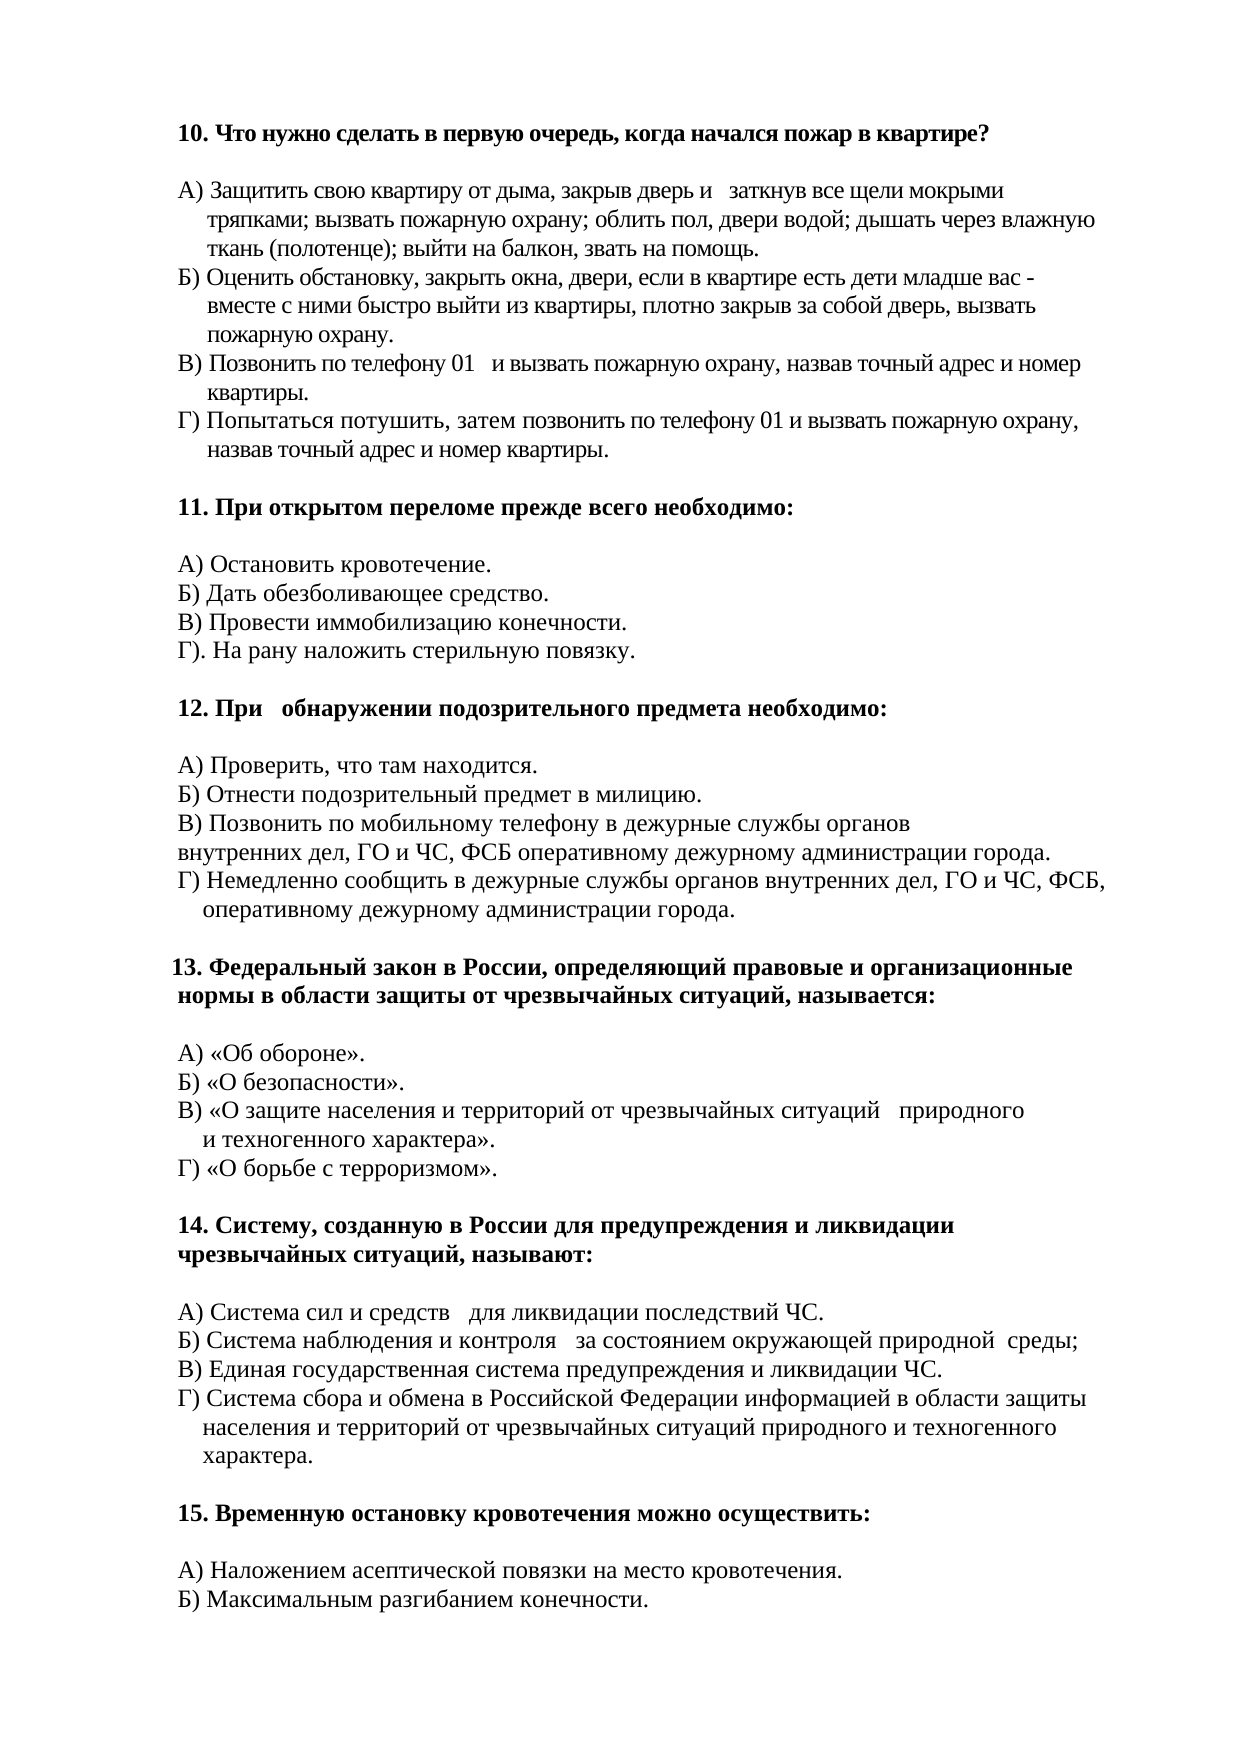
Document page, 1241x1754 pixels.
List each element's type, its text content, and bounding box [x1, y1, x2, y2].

text А) Проверить, что там находится. [177, 751, 1152, 779]
text внутренних дел, ГО и ЧС, ФСБ оперативному дежурному администрации города. [177, 837, 1120, 866]
text Г) Немедленно сообщить в дежурные службы органов внутренних дел, ГО и ЧС, ФСБ, оперативному дежурному администрации города. [177, 866, 1120, 923]
text А) Защитить свою квартиру от дыма, закрыв дверь и заткнув все щели мокрыми тряпками; вызвать пожарную охрану; облить пол, двери водой; дышать через влажную ткань (полотенце); выйти на балкон, звать на помощь. [177, 176, 1108, 262]
text Б) Система наблюдения и контроля за состоянием окружающей природной среды; [177, 1326, 1131, 1354]
text Б) Дать обезболивающее средство. [177, 578, 1152, 607]
text В) Позвонить по мобильному телефону в дежурные службы органов [177, 808, 1152, 837]
text 11. При открытом переломе прежде всего необходимо: [177, 492, 1152, 521]
text Г) Система сбора и обмена в Российской Федерации информацией в области защиты населения и территорий от чрезвычайных ситуаций природного и техногенного характера. [177, 1383, 1131, 1469]
text А) Наложением асептической повязки на место кровотечения. [177, 1556, 1145, 1584]
text Б) Оценить обстановку, закрыть окна, двери, если в квартире есть дети младше вас - вместе с ними быстро выйти из квартиры, плотно закрыв за собой дверь, вызвать пожарную охрану. [177, 262, 1108, 348]
text 13. Федеральный закон в России, определяющий правовые и организационные нормы в области защиты от чрезвычайных ситуаций, называется: [90, 952, 1108, 1009]
text А) Остановить кровотечение. [177, 549, 1152, 578]
text Б) «О безопасности». [177, 1067, 1152, 1096]
text А) Система сил и средств для ликвидации последствий ЧС. [177, 1297, 1152, 1326]
text 12. При обнаружении подозрительного предмета необходимо: [177, 693, 1152, 722]
text 15. Временную остановку кровотечения можно осуществить: [177, 1498, 1152, 1527]
text 14. Систему, созданную в России для предупреждения и ликвидации чрезвычайных ситуаций, называют: [177, 1211, 1097, 1268]
text В) Позвонить по телефону 01 и вызвать пожарную охрану, назвав точный адрес и номер квартиры. [177, 348, 1108, 406]
text В) Провести иммобилизацию конечности. [177, 607, 1152, 636]
text В) «О защите населения и территорий от чрезвычайных ситуаций природного и техногенного характера». [177, 1096, 1043, 1153]
text В) Единая государственная система предупреждения и ликвидации ЧС. [177, 1354, 1131, 1383]
text Г) Попытаться потушить, затем позвонить по телефону 01 и вызвать пожарную охрану, назвав точный адрес и номер квартиры. [177, 406, 1108, 463]
text А) «Об обороне». [177, 1038, 1152, 1067]
text 10. Что нужно сделать в первую очередь, когда начался пожар в квартире? [177, 118, 1114, 147]
text Б) Отнести подозрительный предмет в милицию. [177, 779, 1152, 808]
text Г) «О борьбе с терроризмом». [177, 1153, 1152, 1182]
text Г). На рану наложить стерильную повязку. [177, 636, 1152, 664]
text Б) Максимальным разгибанием конечности. [177, 1584, 1145, 1613]
